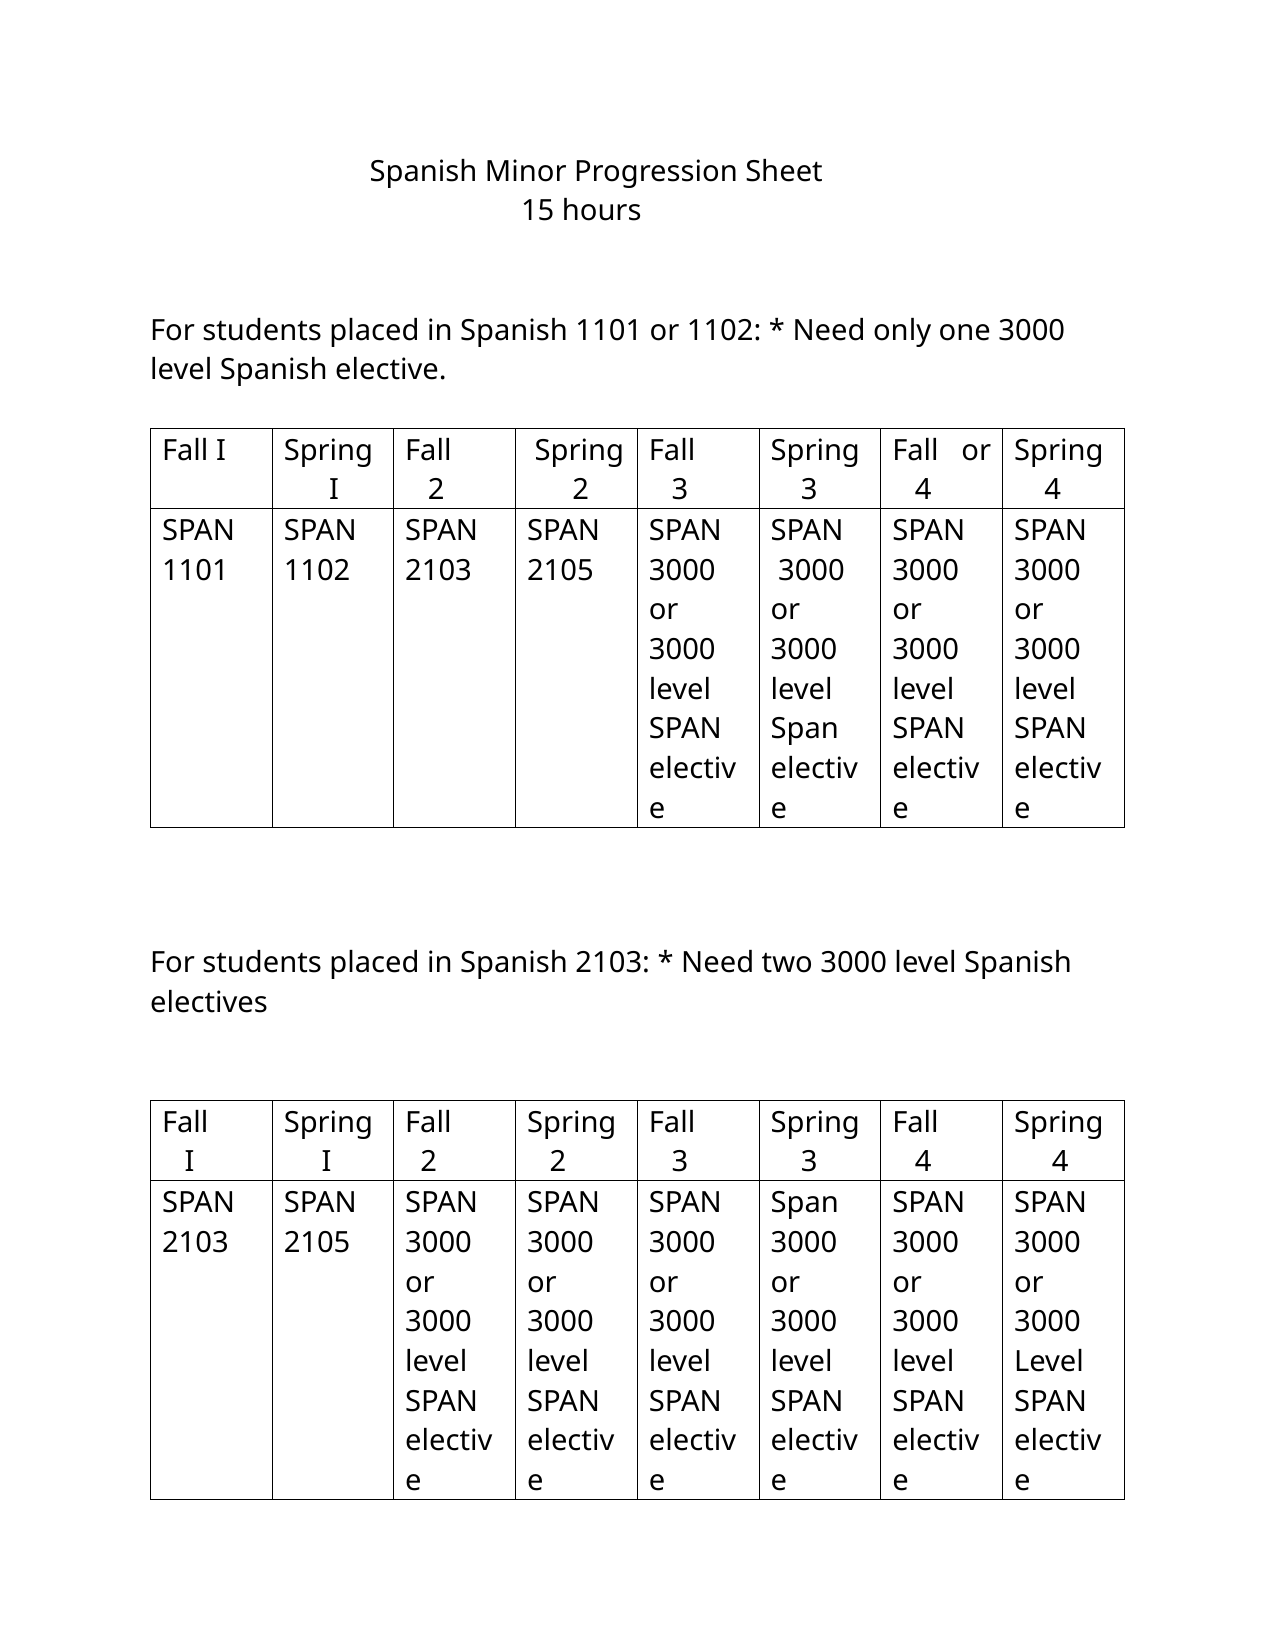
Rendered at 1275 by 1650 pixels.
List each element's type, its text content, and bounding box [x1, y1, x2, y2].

table_header Fall I [151, 429, 272, 508]
table_header Spring I [273, 1101, 393, 1180]
table_cell SPAN 2105 [516, 509, 637, 827]
table_cell Span 3000 or 3000 level SPAN elective [760, 1181, 880, 1499]
table_header Fall 2 [394, 429, 515, 508]
text For students placed in Spanish 1101 or 1102: * Need only one 3000 level Spanish elective. [150, 309, 1125, 388]
table_cell SPAN 2103 [394, 509, 515, 827]
table_header Fall 4 [881, 1101, 1002, 1180]
table_header Fall or 4 [881, 429, 1002, 508]
table_header Spring 4 [1003, 429, 1124, 508]
text Spanish Minor Progression Sheet [150, 150, 1125, 190]
table_cell SPAN 3000 or 3000 level SPAN elective [1003, 509, 1124, 827]
table_header Spring 2 [516, 1101, 637, 1180]
table_header Spring 4 [1003, 1101, 1124, 1180]
table_header Spring I [273, 429, 393, 508]
table_cell SPAN 3000 or 3000 level SPAN elective [881, 1181, 1002, 1499]
text 15 hours [150, 190, 1125, 229]
table_cell SPAN 3000 or 3000 Level SPAN elective [1003, 1181, 1124, 1499]
table_header Fall 3 [638, 1101, 759, 1180]
table_cell SPAN 3000 or 3000 level SPAN elective [881, 509, 1002, 827]
table_cell SPAN 3000 or 3000 level SPAN elective [394, 1181, 515, 1499]
table_header Fall 3 [638, 429, 759, 508]
table_cell SPAN 1101 [151, 509, 272, 827]
table_cell SPAN 3000 or 3000 level SPAN elective [516, 1181, 637, 1499]
table_header Spring 3 [760, 1101, 880, 1180]
table_header Fall I [151, 1101, 272, 1180]
table_header Spring 2 [516, 429, 637, 508]
table_cell SPAN 3000 or 3000 level Span elective [760, 509, 880, 827]
table_cell SPAN 3000 or 3000 level SPAN elective [638, 1181, 759, 1499]
table_cell SPAN 2105 [273, 1181, 393, 1499]
table_header Fall 2 [394, 1101, 515, 1180]
table_cell SPAN 2103 [151, 1181, 272, 1499]
text For students placed in Spanish 2103: * Need two 3000 level Spanish electives [150, 941, 1125, 1021]
table_cell SPAN 1102 [273, 509, 393, 827]
table_header Spring 3 [760, 429, 880, 508]
table_cell SPAN 3000 or 3000 level SPAN elective [638, 509, 759, 827]
